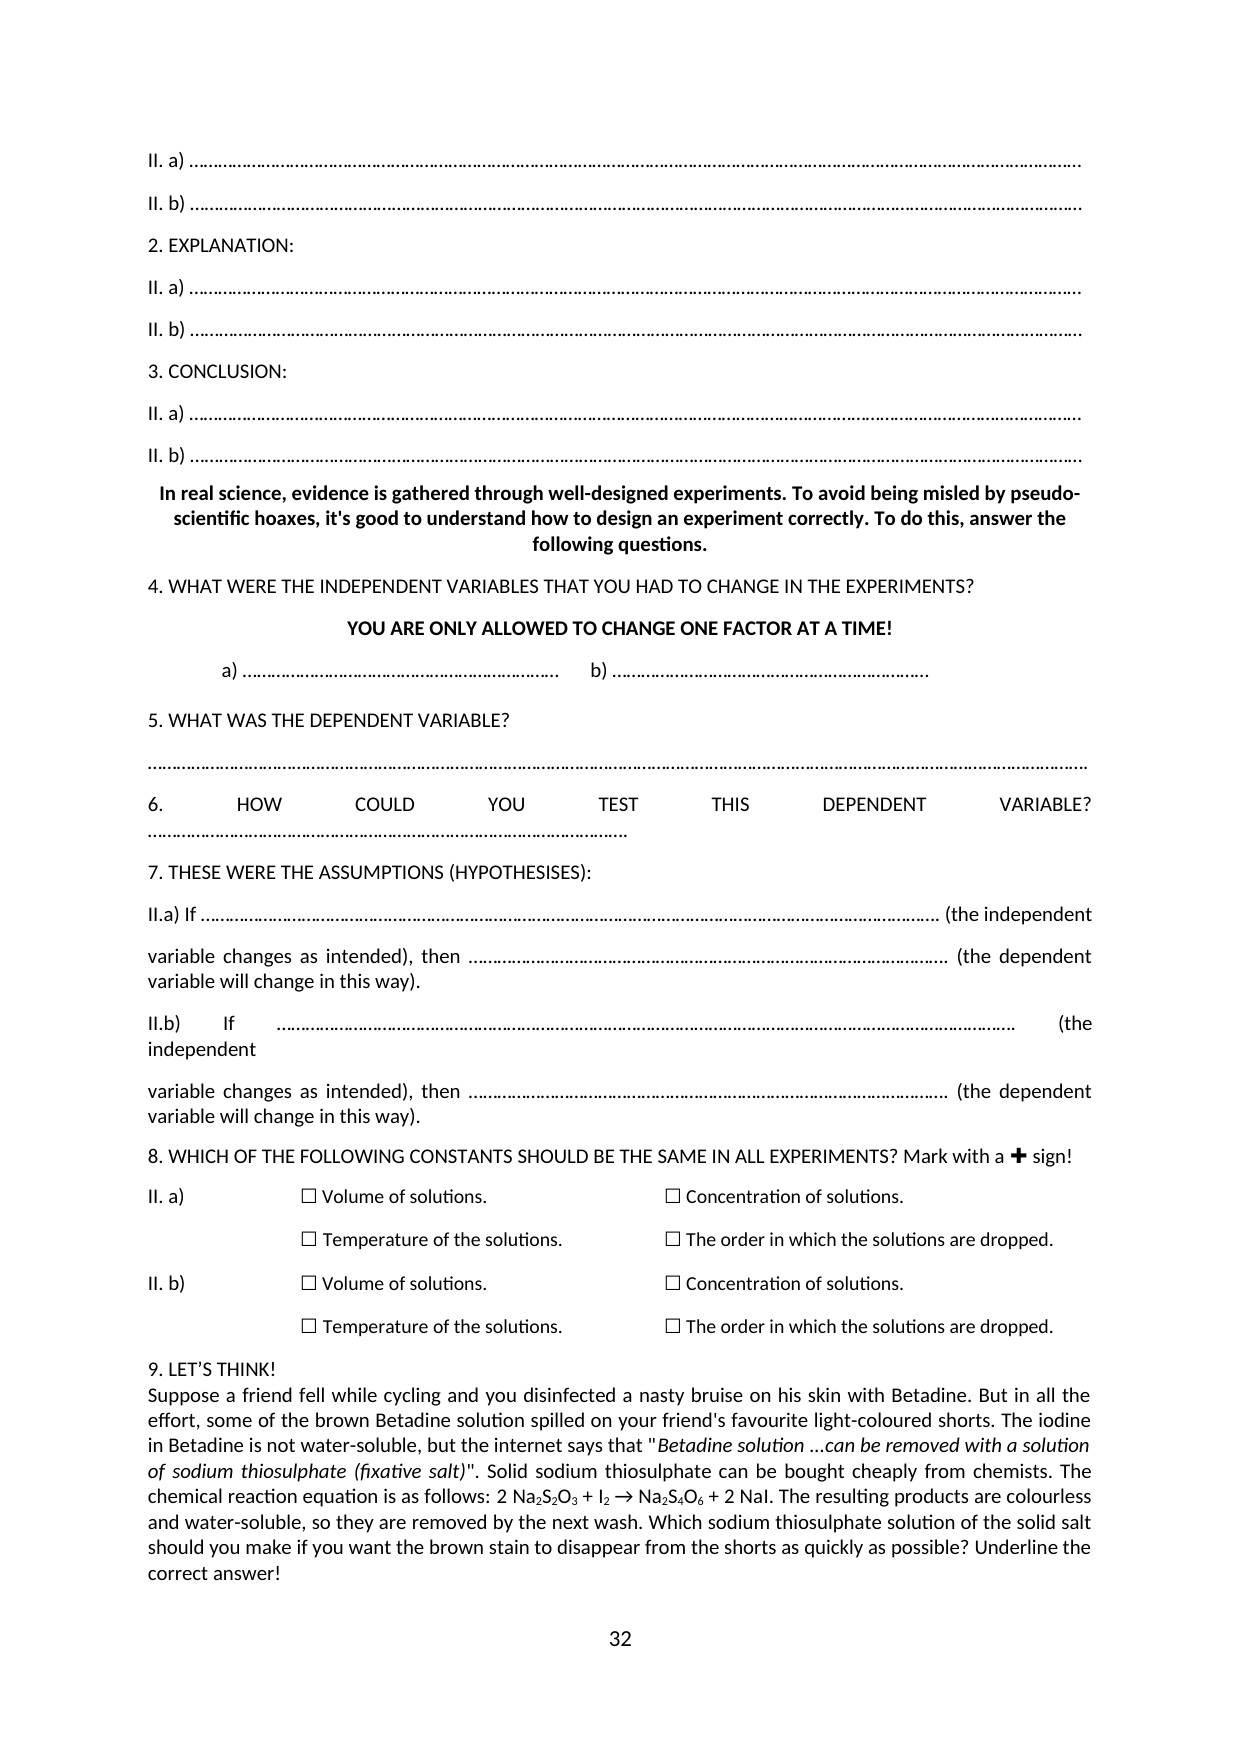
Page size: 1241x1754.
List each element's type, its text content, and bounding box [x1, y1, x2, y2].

text variable changes as intended), then ………………………………………………………………………………………. (the dependent variable will change in this way). [148, 943, 1093, 994]
text 3. CONCLUSION: [148, 358, 1093, 383]
text In real science, evidence is gathered through well-designed experiments. To avoid being misled by pseudo-scientific hoaxes, it's good to understand how to design an experiment correctly. To do this, answer the following questions. [148, 480, 1093, 556]
text 4. WHAT WERE THE INDEPENDENT VARIABLES THAT YOU HAD TO CHANGE IN THE EXPERIMENTS? [148, 573, 1093, 598]
text II. a) …………………………………………………………………………………………………………………………………………………………………… [148, 400, 1093, 426]
text ……………………………………………………………………………………………………………………………………………………………………………. [148, 749, 1093, 775]
text II. b) …………………………………………………………………………………………………………………………………………………………………… [148, 442, 1093, 468]
text 9. LET’S THINK! [148, 1356, 1093, 1382]
text II. b) Volume of solutions. Concentration of solutions. [148, 1269, 1093, 1296]
text II. b) …………………………………………………………………………………………………………………………………………………………………… [148, 316, 1093, 341]
text YOU ARE ONLY ALLOWED TO CHANGE ONE FACTOR AT A TIME! [148, 615, 1093, 641]
text 6. HOW COULD YOU TEST THIS DEPENDENT VARIABLE? ………………………………………………………………………………………. [148, 791, 1093, 842]
text a) ………………………………………………………… b) ………………………………………………………… [221, 657, 1093, 683]
text II.a) If ………………………………………………………………………………………………………………………………………. (the independent [148, 901, 1093, 926]
text 8. WHICH OF THE FOLLOWING CONSTANTS SHOULD BE THE SAME IN ALL EXPERIMENTS? Mark with a ✚ sign! [148, 1141, 1093, 1170]
text II.b) If ………………………………………………………………………………………………………………………………………. (the independent [148, 1011, 1093, 1061]
text 2. Explanation: [148, 232, 1093, 257]
text Temperature of the solutions. The order in which the solutions are dropped. [221, 1313, 1093, 1340]
text 5. WHAT WAS THE DEPENDENT VARIABLE? [148, 707, 1093, 733]
text II. a) Volume of solutions. Concentration of solutions. [148, 1182, 1093, 1209]
text 7. THESE WERE THE ASSUMPTIONS (HYPOTHESISES): [148, 859, 1093, 884]
text Suppose a friend fell while cycling and you disinfected a nasty bruise on his skin with Betadine. But in all the effort, some of the brown Betadine solution spilled on your friend's favourite light-coloured shorts. The iodine in Betadine is not water-soluble, but the internet says that "Betadine solution ...can be removed with a solution of sodium thiosulphate (fixative salt)". Solid sodium thiosulphate can be bought cheaply from chemists. The chemical reaction equation is as follows: 2 Na2S2O3 + I2 → Na2S4O6 + 2 NaI. The resulting products are colourless and water-soluble, so they are removed by the next wash. Which sodium thiosulphate solution of the solid salt should you make if you want the brown stain to disappear from the shorts as quickly as possible? Underline the correct answer! [148, 1382, 1093, 1585]
text II. a) …………………………………………………………………………………………………………………………………………………………………… [148, 274, 1093, 299]
text II. b) …………………………………………………………………………………………………………………………………………………………………… [148, 190, 1093, 215]
text variable changes as intended), then ………………………………………………………………………………………. (the dependent variable will change in this way). [148, 1078, 1093, 1129]
text Temperature of the solutions. The order in which the solutions are dropped. [221, 1226, 1093, 1253]
text II. a) …………………………………………………………………………………………………………………………………………………………………… [148, 148, 1093, 173]
